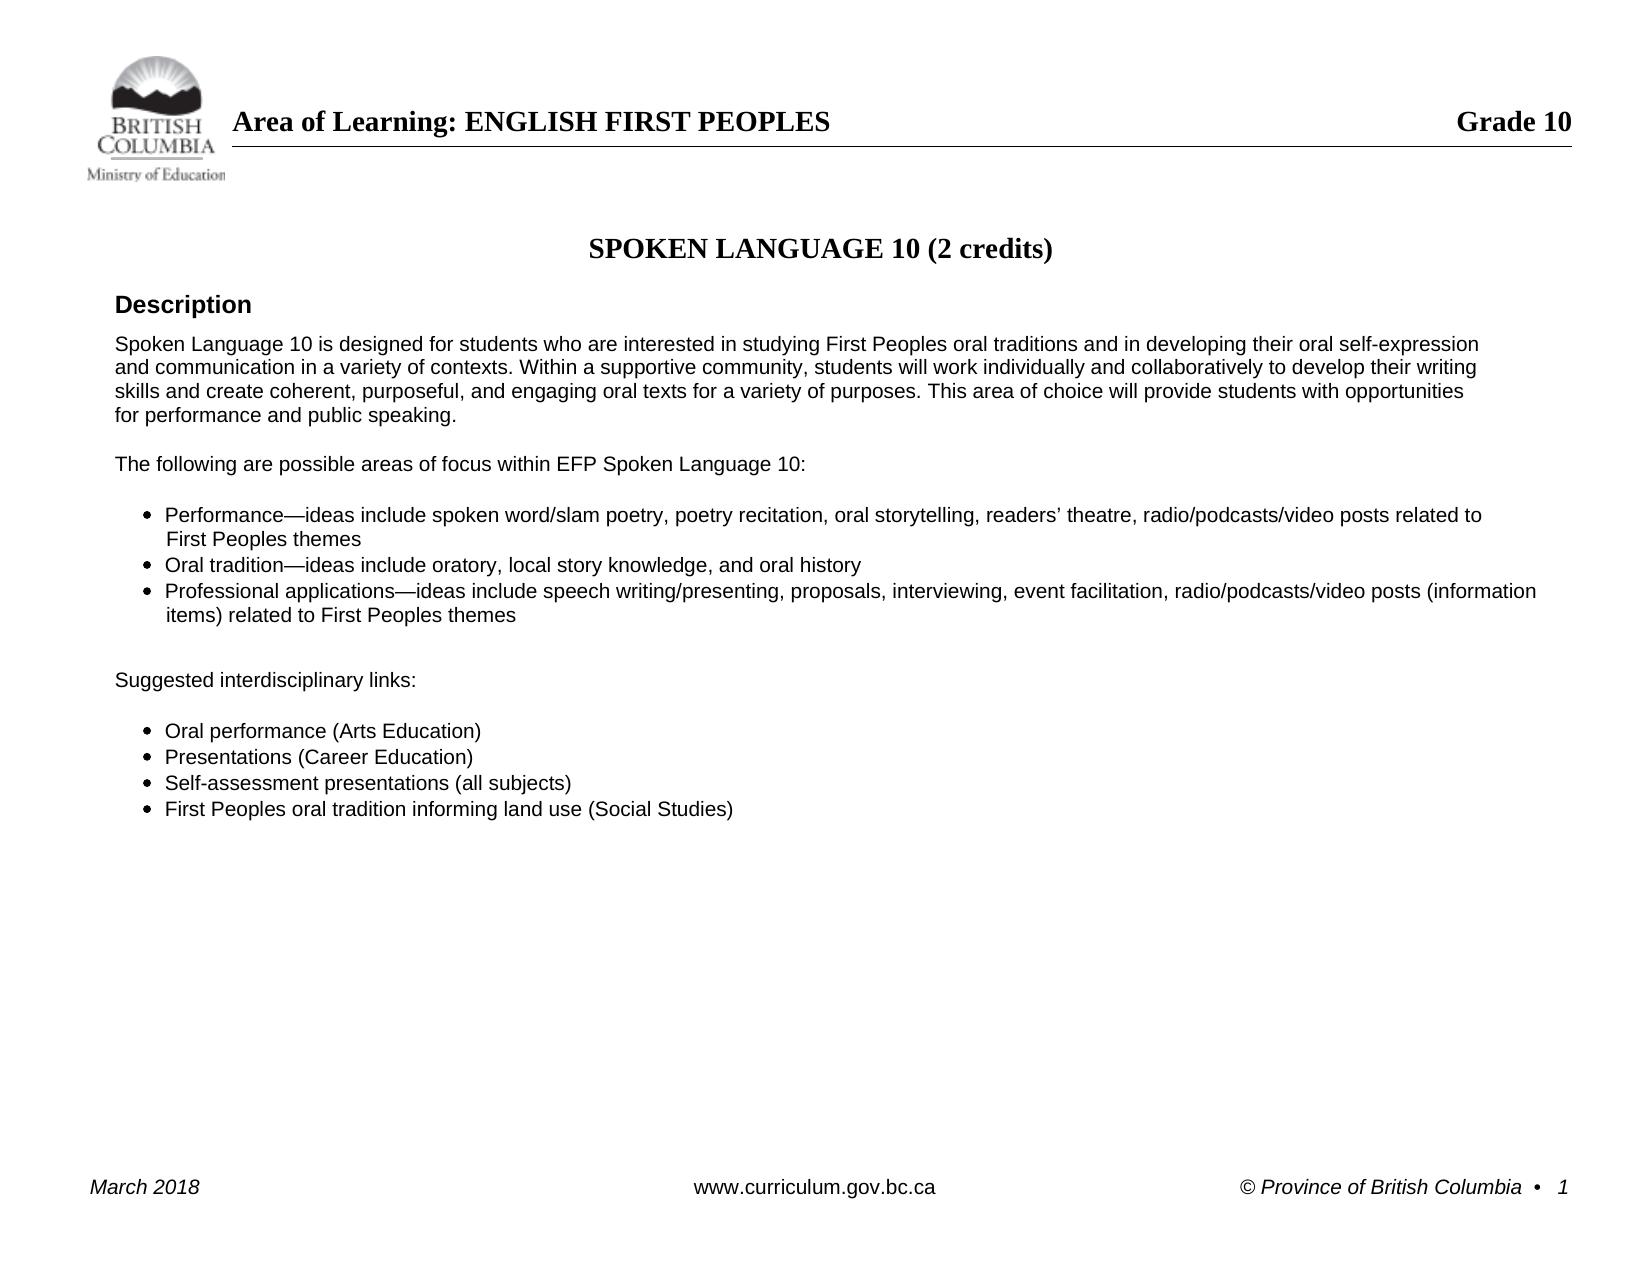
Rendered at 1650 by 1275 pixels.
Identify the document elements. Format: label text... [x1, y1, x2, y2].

text Self-assessment presentations (all subjects) [143, 771, 1560, 795]
text Performance—ideas include spoken word/slam poetry, poetry recitation, oral storytelling, readers’ theatre, radio/podcasts/video posts related to First Peoples themes [143, 503, 1560, 551]
text The following are possible areas of focus within EFP Spoken Language 10: [114, 452, 1527, 476]
text Oral tradition—ideas include oratory, local story knowledge, and oral history [143, 553, 1560, 577]
text Presentations (Career Education) [143, 744, 1560, 769]
text Spoken Language 10 is designed for students who are interested in studying First Peoples oral traditions and in developing their oral self-expression and communication in a variety of contexts. Within a supportive community, students will work individually and collaboratively to develop their writing skills and create coherent, purposeful, and engaging oral texts for a variety of purposes. This area of choice will provide students with opportunities for performance and public speaking. [114, 331, 1527, 427]
text Description [114, 290, 1527, 319]
text First Peoples oral tradition informing land use (Social Studies) [143, 797, 1560, 821]
text SPOKEN LANGUAGE 10 (2 credits) [114, 232, 1527, 265]
text Oral performance (Arts Education) [143, 718, 1560, 742]
text Suggested interdisciplinary links: [114, 668, 1527, 692]
text Professional applications—ideas include speech writing/presenting, proposals, interviewing, event facilitation, radio/podcasts/video posts (information items) related to First Peoples themes [143, 579, 1560, 627]
text Area of Learning: ENGLISH FIRST PEOPLES Grade 10 [232, 104, 1572, 146]
